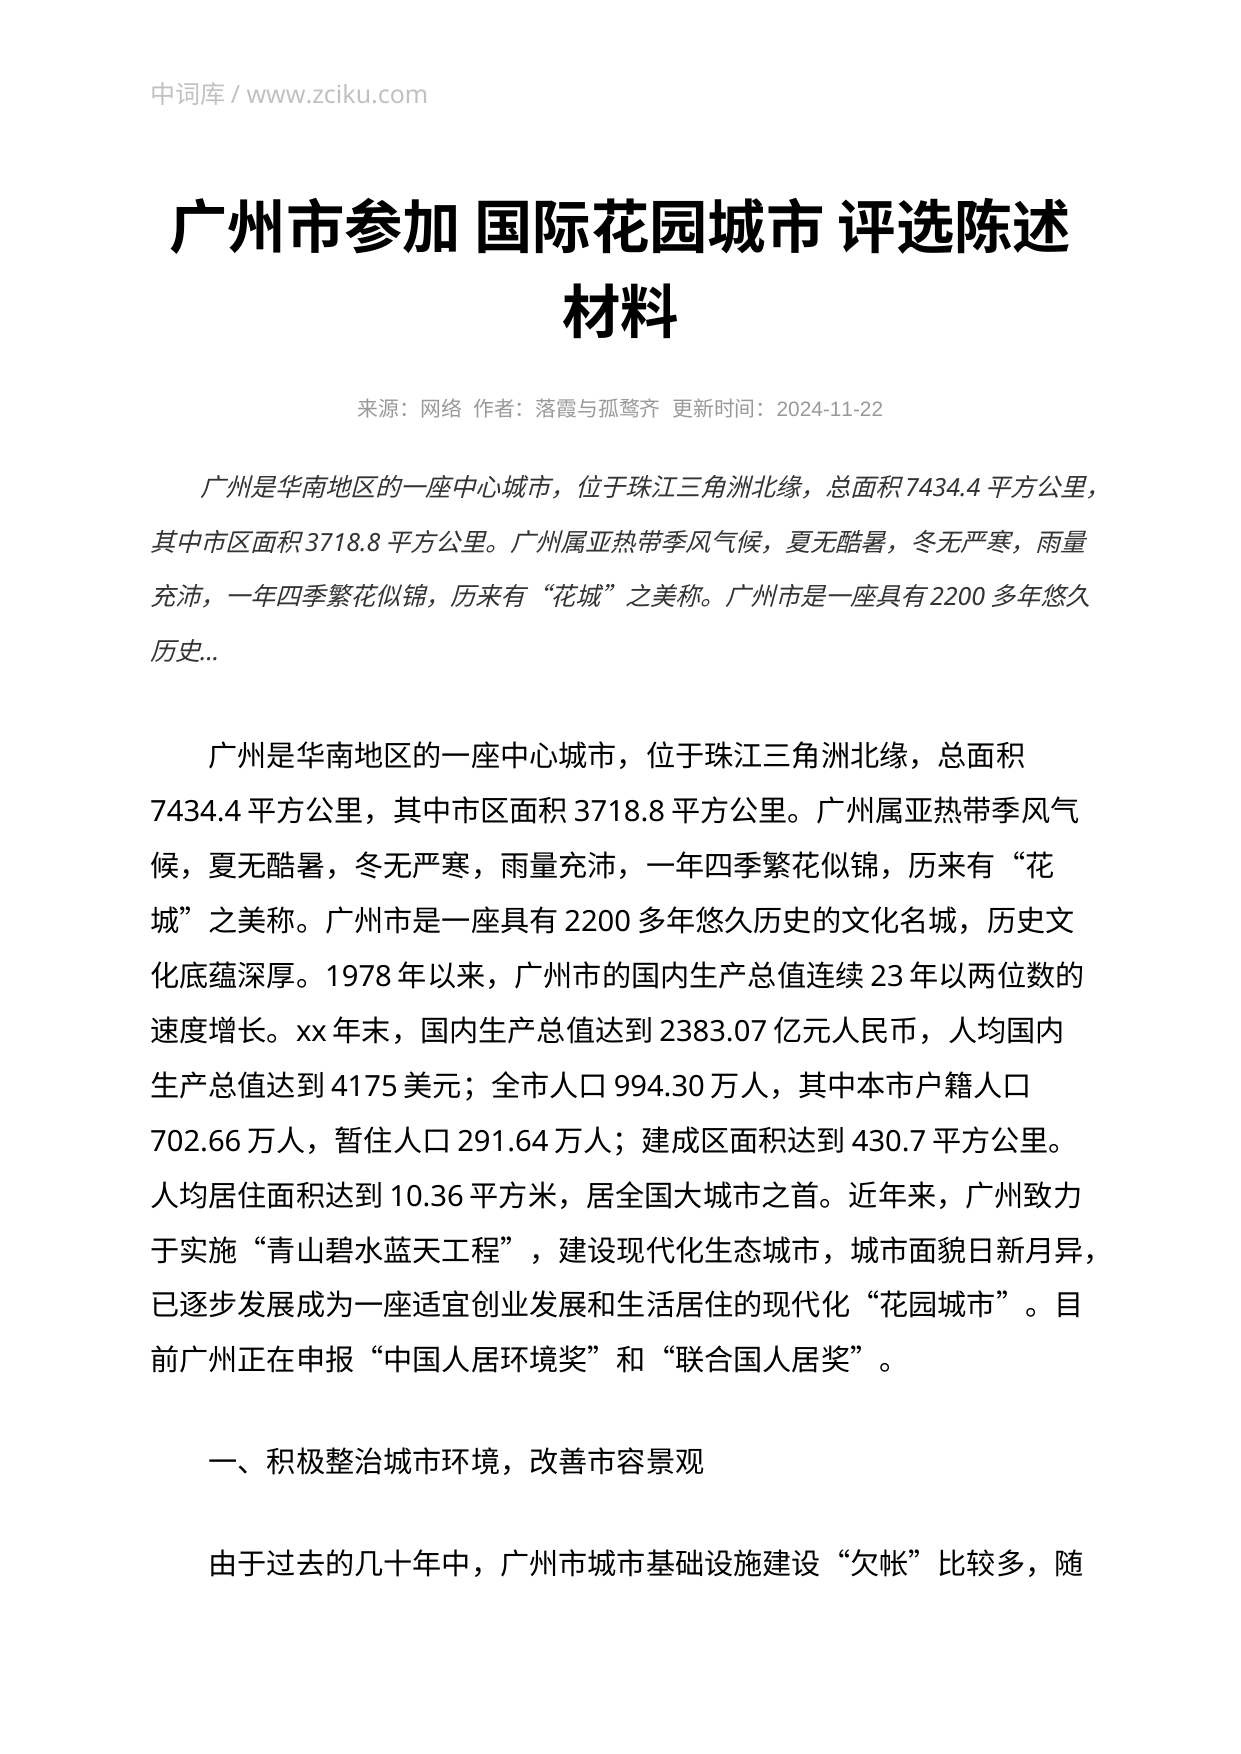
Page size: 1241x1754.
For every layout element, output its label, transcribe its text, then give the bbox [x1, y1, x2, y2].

text 广州是华南地区的一座中心城市，位于珠江三角洲北缘，总面积7434.4平方公里，其中市区面积3718.8平方公里。广州属亚热带季风气候，夏无酷暑，冬无严寒，雨量充沛，一年四季繁花似锦，历来有“花城”之美称。广州市是一座具有2200多年悠久历史... [150, 468, 1090, 667]
subtitle 广州市参加 国际花园城市 评选陈述材料 [150, 181, 1090, 350]
text 一、积极整治城市环境，改善市容景观 [150, 1439, 1090, 1481]
text 广州是华南地区的一座中心城市，位于珠江三角洲北缘，总面积7434.4平方公里，其中市区面积3718.8平方公里。广州属亚热带季风气候，夏无酷暑，冬无严寒，雨量充沛，一年四季繁花似锦，历来有“花城”之美称。广州市是一座具有2200多年悠久历史的文化名城，历史文化底蕴深厚。1978年以来，广州市的国内生产总值连续23年以两位数的速度增长。xx年末，国内生产总值达到2383.07亿元人民币，人均国内生产总值达到4175美元；全市人口994.30万人，其中本市户籍人口702.66万人，暂住人口291.64万人；建成区面积达到430.7平方公里。人均居住面积达到10.36平方米，居全国大城市之首。近年来，广州致力于实施“青山碧水蓝天工程”，建设现代化生态城市，城市面貌日新月异，已逐步发展成为一座适宜创业发展和生活居住的现代化“花园城市”。目前广州正在申报“中国人居环境奖”和“联合国人居奖”。 [150, 732, 1090, 1379]
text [150, 1540, 1090, 1583]
text 来源：网络 作者：落霞与孤鹜齐 更新时间：2024-11-22 [150, 397, 1090, 421]
